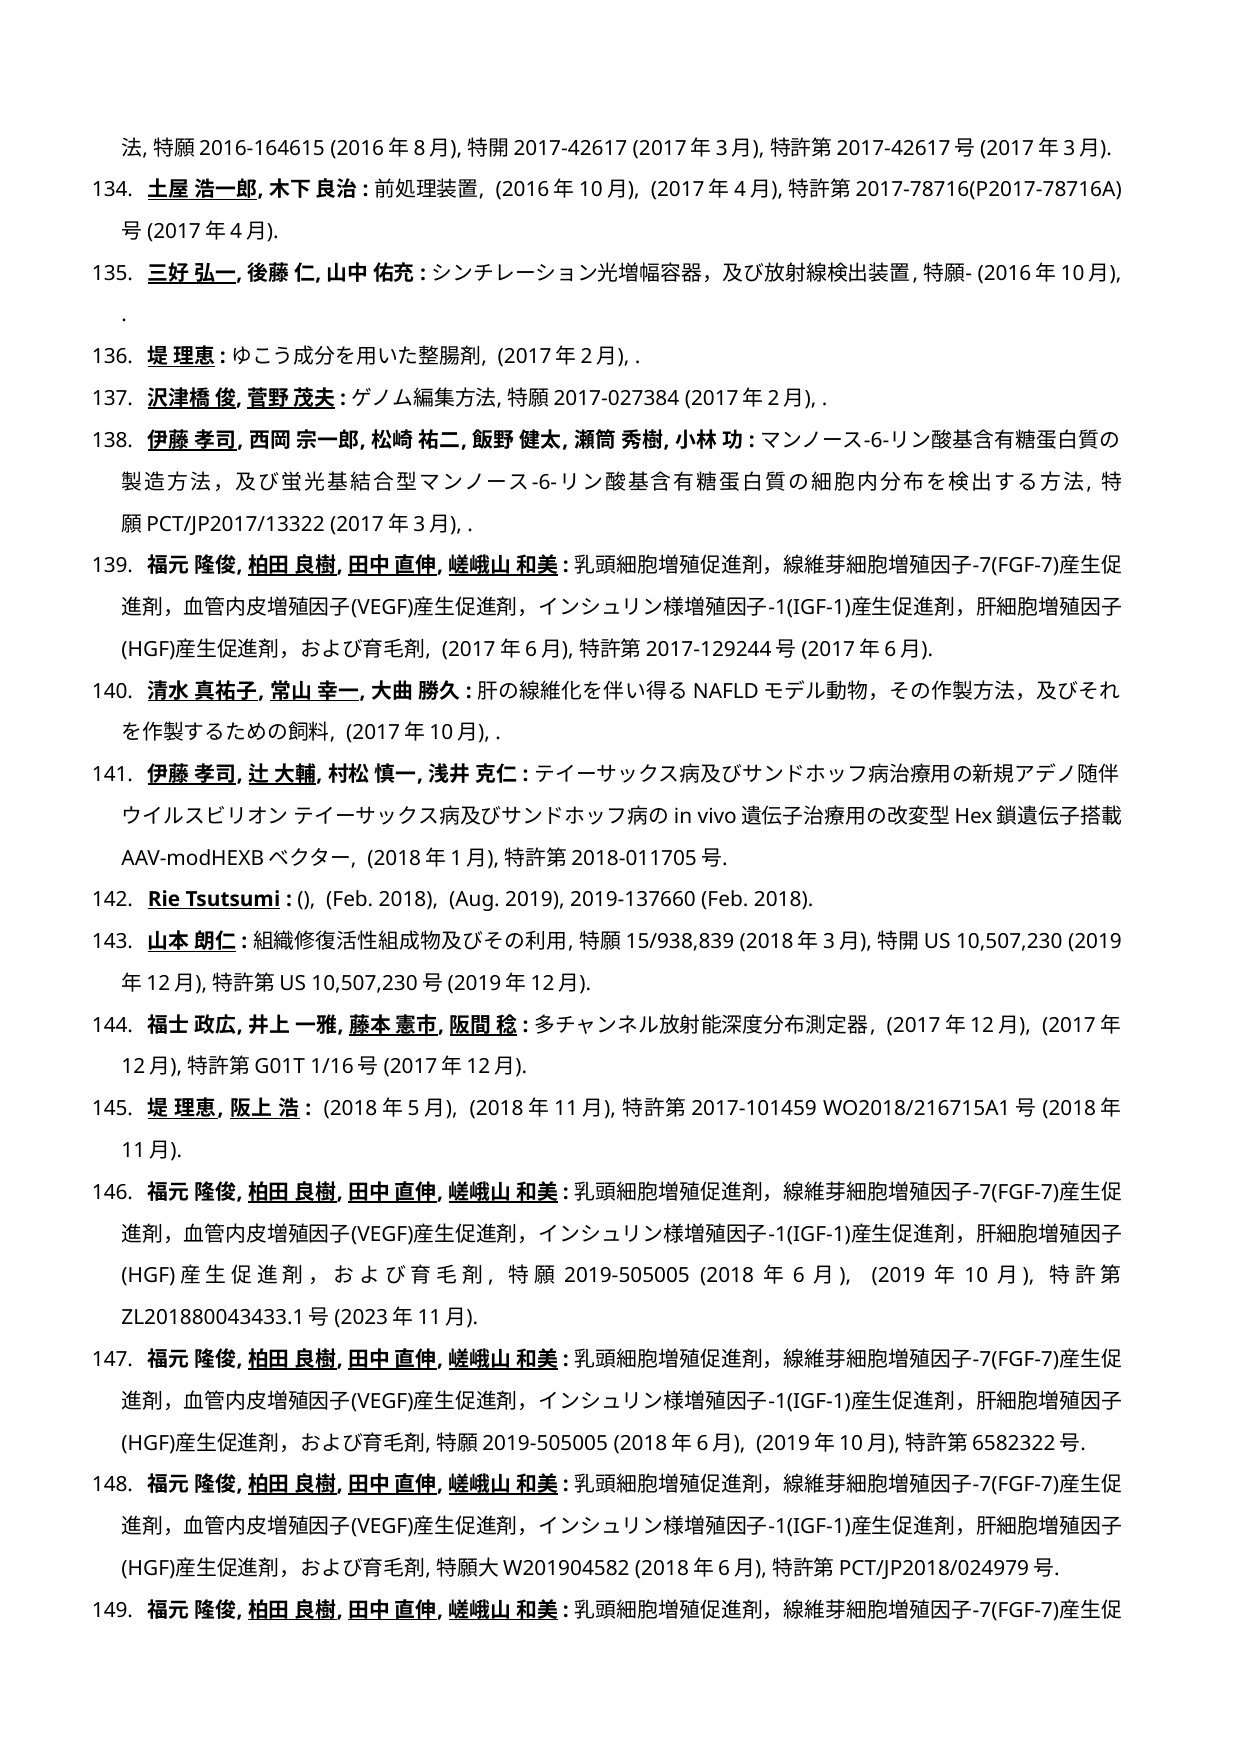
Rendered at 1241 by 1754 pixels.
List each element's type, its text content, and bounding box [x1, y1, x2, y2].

list 清水 真祐子, 常山 幸一, 大曲 勝久 : 肝の線維化を伴い得るNAFLDモデル動物，その作製方法，及びそれを作製するための飼料, (2017年10月), . [92, 668, 1122, 752]
list 堤 理恵, 阪上 浩 : (2018年5月), (2018年11月), 特許第2017-101459 WO2018/216715A1号 (2018年11月). [92, 1086, 1122, 1169]
list 伊藤 孝司, 辻 大輔, 村松 慎一, 浅井 克仁 : テイーサックス病及びサンドホッフ病治療用の新規アデノ随伴ウイルスビリオン テイーサックス病及びサンドホッフ病のin vivo遺伝子治療用の改変型Hex鎖遺伝子搭載AAV-modHEXBベクター, (2018年1月), 特許第2018-011705号. [92, 752, 1122, 877]
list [92, 125, 1122, 167]
list 福元 隆俊, 柏田 良樹, 田中 直伸, 嵯峨山 和美 : 乳頭細胞増殖促進剤，線維芽細胞増殖因子-7(FGF-7)産生促進剤，血管内皮増殖因子(VEGF)産生促進剤，インシュリン様増殖因子-1(IGF-1)産生促進剤，肝細胞増殖因子(HGF)産生促進剤，および育毛剤, (2017年6月), 特許第2017-129244号 (2017年6月). [92, 543, 1122, 668]
list 福元 隆俊, 柏田 良樹, 田中 直伸, 嵯峨山 和美 : 乳頭細胞増殖促進剤，線維芽細胞増殖因子-7(FGF-7)産生促進剤，血管内皮増殖因子(VEGF)産生促進剤，インシュリン様増殖因子-1(IGF-1)産生促進剤，肝細胞増殖因子(HGF)産生促進剤，および育毛剤, 特願2019-505005 (2018年6月), (2019年10月), 特許第ZL201880043433.1号 (2023年11月). [92, 1169, 1122, 1336]
list 伊藤 孝司, 西岡 宗一郎, 松崎 祐二, 飯野 健太, 瀬筒 秀樹, 小林 功 : マンノース-6-リン酸基含有糖蛋白質の製造方法，及び蛍光基結合型マンノース-6-リン酸基含有糖蛋白質の細胞内分布を検出する方法, 特願PCT/JP2017/13322 (2017年3月), . [92, 417, 1122, 543]
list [92, 1587, 1122, 1629]
list 福士 政広, 井上 一雅, 藤本 憲市, 阪間 稔 : 多チャンネル放射能深度分布測定器, (2017年12月), (2017年12月), 特許第G01T 1/16号 (2017年12月). [92, 1002, 1122, 1086]
list 沢津橋 俊, 菅野 茂夫 : ゲノム編集方法, 特願2017-027384 (2017年2月), . [92, 376, 1122, 417]
list Rie Tsutsumi : (), (Feb. 2018), (Aug. 2019), 2019-137660 (Feb. 2018). [92, 877, 1122, 919]
list 土屋 浩一郎, 木下 良治 : 前処理装置, (2016年10月), (2017年4月), 特許第2017-78716(P2017-78716A)号 (2017年4月). [92, 167, 1122, 250]
list 三好 弘一, 後藤 仁, 山中 佑充 : シンチレーション光増幅容器，及び放射線検出装置, 特願- (2016年10月), . [92, 250, 1122, 334]
list 山本 朗仁 : 組織修復活性組成物及びその利用, 特願15/938,839 (2018年3月), 特開US 10,507,230 (2019年12月), 特許第US 10,507,230号 (2019年12月). [92, 919, 1122, 1002]
list 福元 隆俊, 柏田 良樹, 田中 直伸, 嵯峨山 和美 : 乳頭細胞増殖促進剤，線維芽細胞増殖因子-7(FGF-7)産生促進剤，血管内皮増殖因子(VEGF)産生促進剤，インシュリン様増殖因子-1(IGF-1)産生促進剤，肝細胞増殖因子(HGF)産生促進剤，および育毛剤, 特願2019-505005 (2018年6月), (2019年10月), 特許第6582322号. [92, 1336, 1122, 1462]
list 福元 隆俊, 柏田 良樹, 田中 直伸, 嵯峨山 和美 : 乳頭細胞増殖促進剤，線維芽細胞増殖因子-7(FGF-7)産生促進剤，血管内皮増殖因子(VEGF)産生促進剤，インシュリン様増殖因子-1(IGF-1)産生促進剤，肝細胞増殖因子(HGF)産生促進剤，および育毛剤, 特願大W201904582 (2018年6月), 特許第PCT/JP2018/024979号. [92, 1462, 1122, 1587]
list 堤 理恵 : ゆこう成分を用いた整腸剤, (2017年2月), . [92, 334, 1122, 376]
